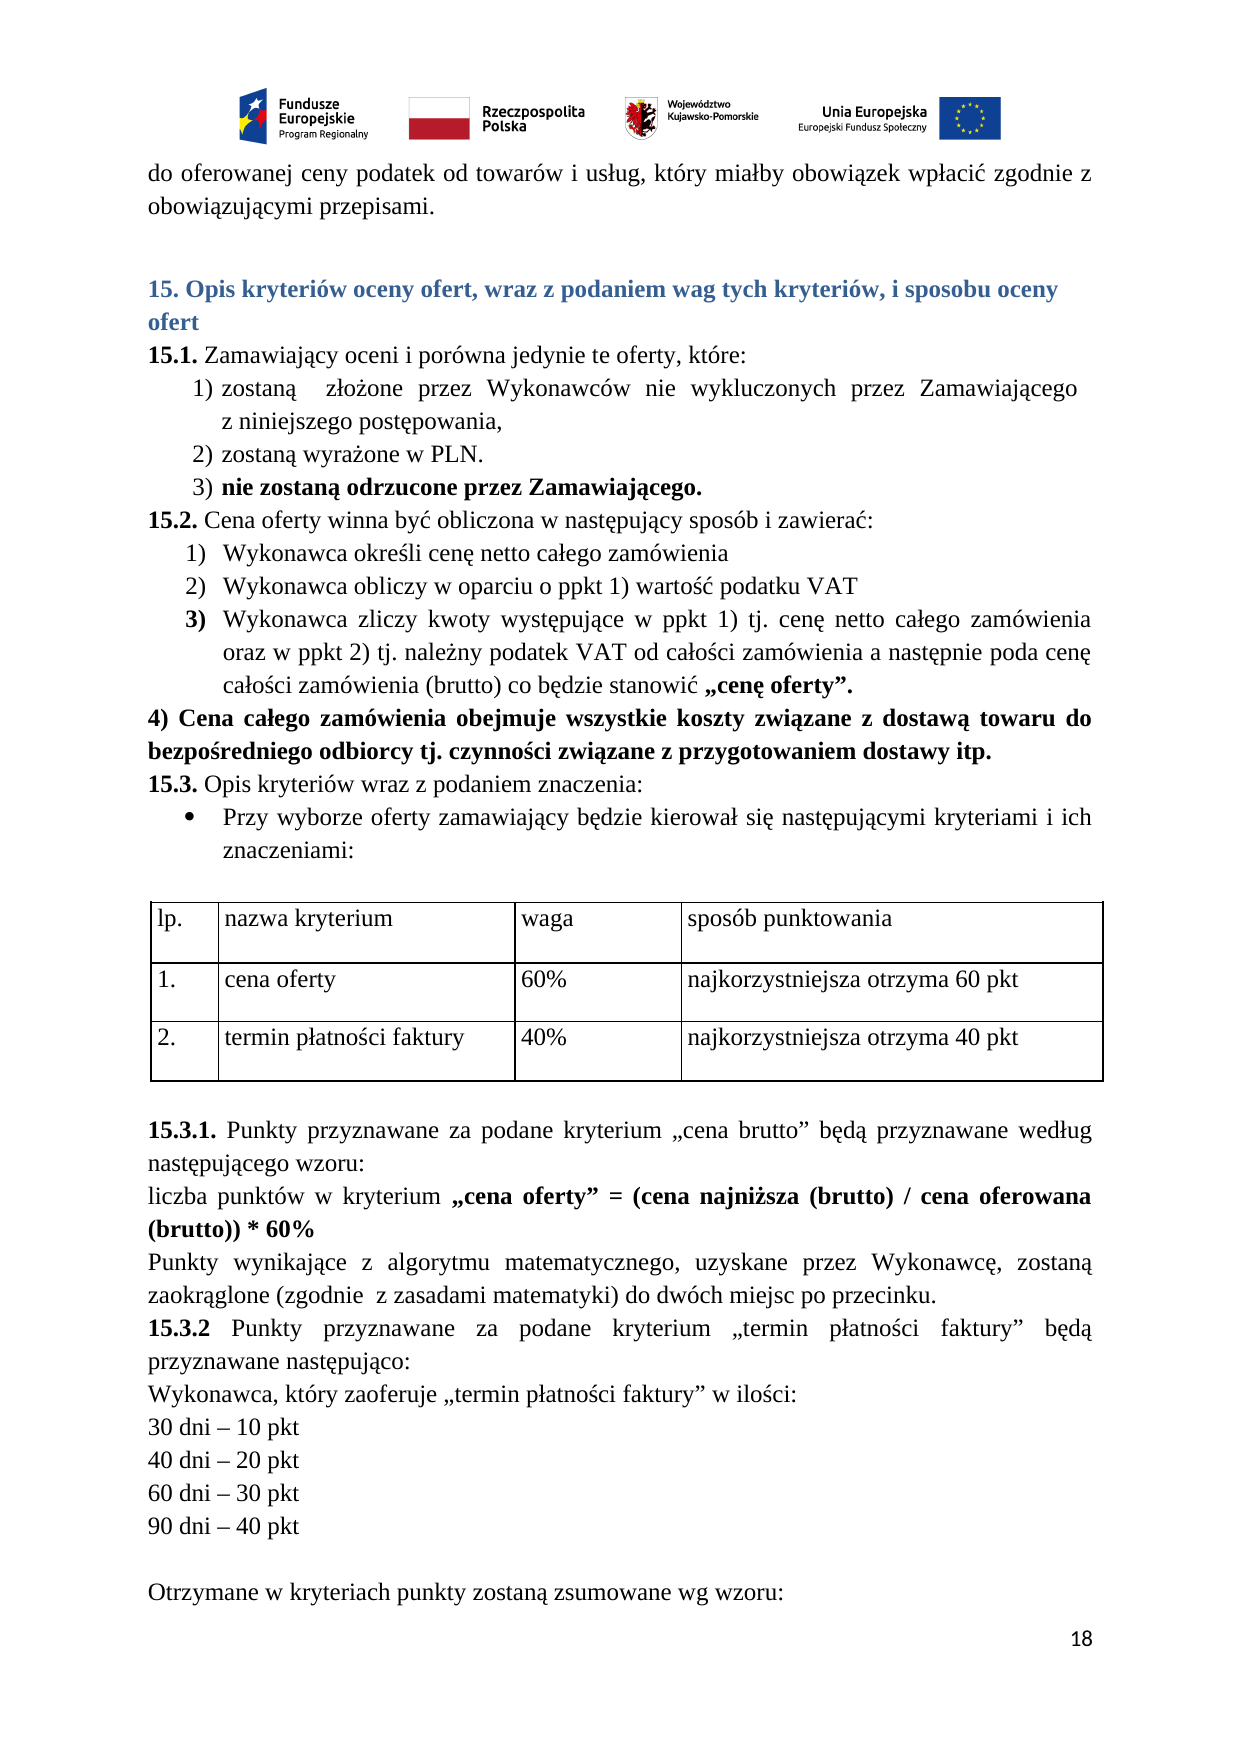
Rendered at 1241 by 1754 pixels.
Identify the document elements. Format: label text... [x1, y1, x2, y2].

list Wykonawca określi cenę netto całego zamówienia [185, 538, 1093, 567]
text 15.1. Zamawiający oceni i porówna jedynie te oferty, które: [148, 340, 1093, 369]
text 15.3. Opis kryteriów wraz z podaniem znaczenia: [148, 769, 1093, 798]
subtitle 15. Opis kryteriów oceny ofert, wraz z podaniem wag tych kryteriów, i sposobu oceny ofert [148, 274, 1093, 336]
text 40 dni – 20 pkt [148, 1445, 1093, 1474]
text 15.2. Cena oferty winna być obliczona w następujący sposób i zawierać: [148, 505, 1093, 534]
text 90 dni – 40 pkt [148, 1511, 1093, 1540]
table_cell 1. [152, 964, 218, 1021]
text Otrzymane w kryteriach punkty zostaną zsumowane wg wzoru: [148, 1577, 1093, 1606]
table_cell cena oferty [219, 964, 514, 1021]
picture [226, 73, 1014, 158]
text 15.3.1. Punkty przyznawane za podane kryterium „cena brutto” będą przyznawane według następującego wzoru: [148, 1115, 1093, 1177]
list zostaną złożone przez Wykonawców nie wykluczonych przez Zamawiającego z niniejszego postępowania, [192, 373, 1093, 435]
text Wykonawca, który zaoferuje „termin płatności faktury” w ilości: [148, 1379, 1093, 1408]
text 30 dni – 10 pkt [148, 1412, 1093, 1441]
list Przy wyborze oferty zamawiający będzie kierował się następującymi kryteriami i ich znaczeniami: [185, 802, 1093, 864]
table_cell termin płatności faktury [219, 1022, 514, 1080]
text 4) Cena całego zamówienia obejmuje wszystkie koszty związane z dostawą towaru do bezpośredniego odbiorcy tj. czynności związane z przygotowaniem dostawy itp. [148, 703, 1093, 765]
list Wykonawca zliczy kwoty występujące w ppkt 1) tj. cenę netto całego zamówienia oraz w ppkt 2) tj. należny podatek VAT od całości zamówienia a następnie poda cenę całości zamówienia (brutto) co będzie stanowić „cenę oferty”. [185, 604, 1093, 699]
text liczba punktów w kryterium „cena oferty” = (cena najniższa (brutto) / cena oferowana (brutto)) * 60% [148, 1181, 1093, 1243]
table_cell najkorzystniejsza otrzyma 40 pkt [682, 1022, 1102, 1080]
table_header waga [516, 903, 681, 962]
table_cell najkorzystniejsza otrzyma 60 pkt [682, 964, 1102, 1021]
text 60 dni – 30 pkt [148, 1478, 1093, 1507]
text 15.3.2 Punkty przyznawane za podane kryterium „termin płatności faktury” będą przyznawane następująco: [148, 1313, 1093, 1375]
text Punkty wynikające z algorytmu matematycznego, uzyskane przez Wykonawcę, zostaną zaokrąglone (zgodnie z zasadami matematyki) do dwóch miejsc po przecinku. [148, 1247, 1093, 1309]
table_header sposób punktowania [682, 903, 1102, 962]
table_header lp. [152, 903, 218, 962]
list zostaną wyrażone w PLN. [192, 439, 1093, 468]
list nie zostaną odrzucone przez Zamawiającego. [192, 472, 1093, 501]
list Wykonawca obliczy w oparciu o ppkt 1) wartość podatku VAT [185, 571, 1093, 600]
table_cell 40% [516, 1022, 681, 1080]
table_cell 60% [516, 964, 681, 1021]
table_header nazwa kryterium [219, 903, 514, 962]
table_cell 2. [152, 1022, 218, 1080]
